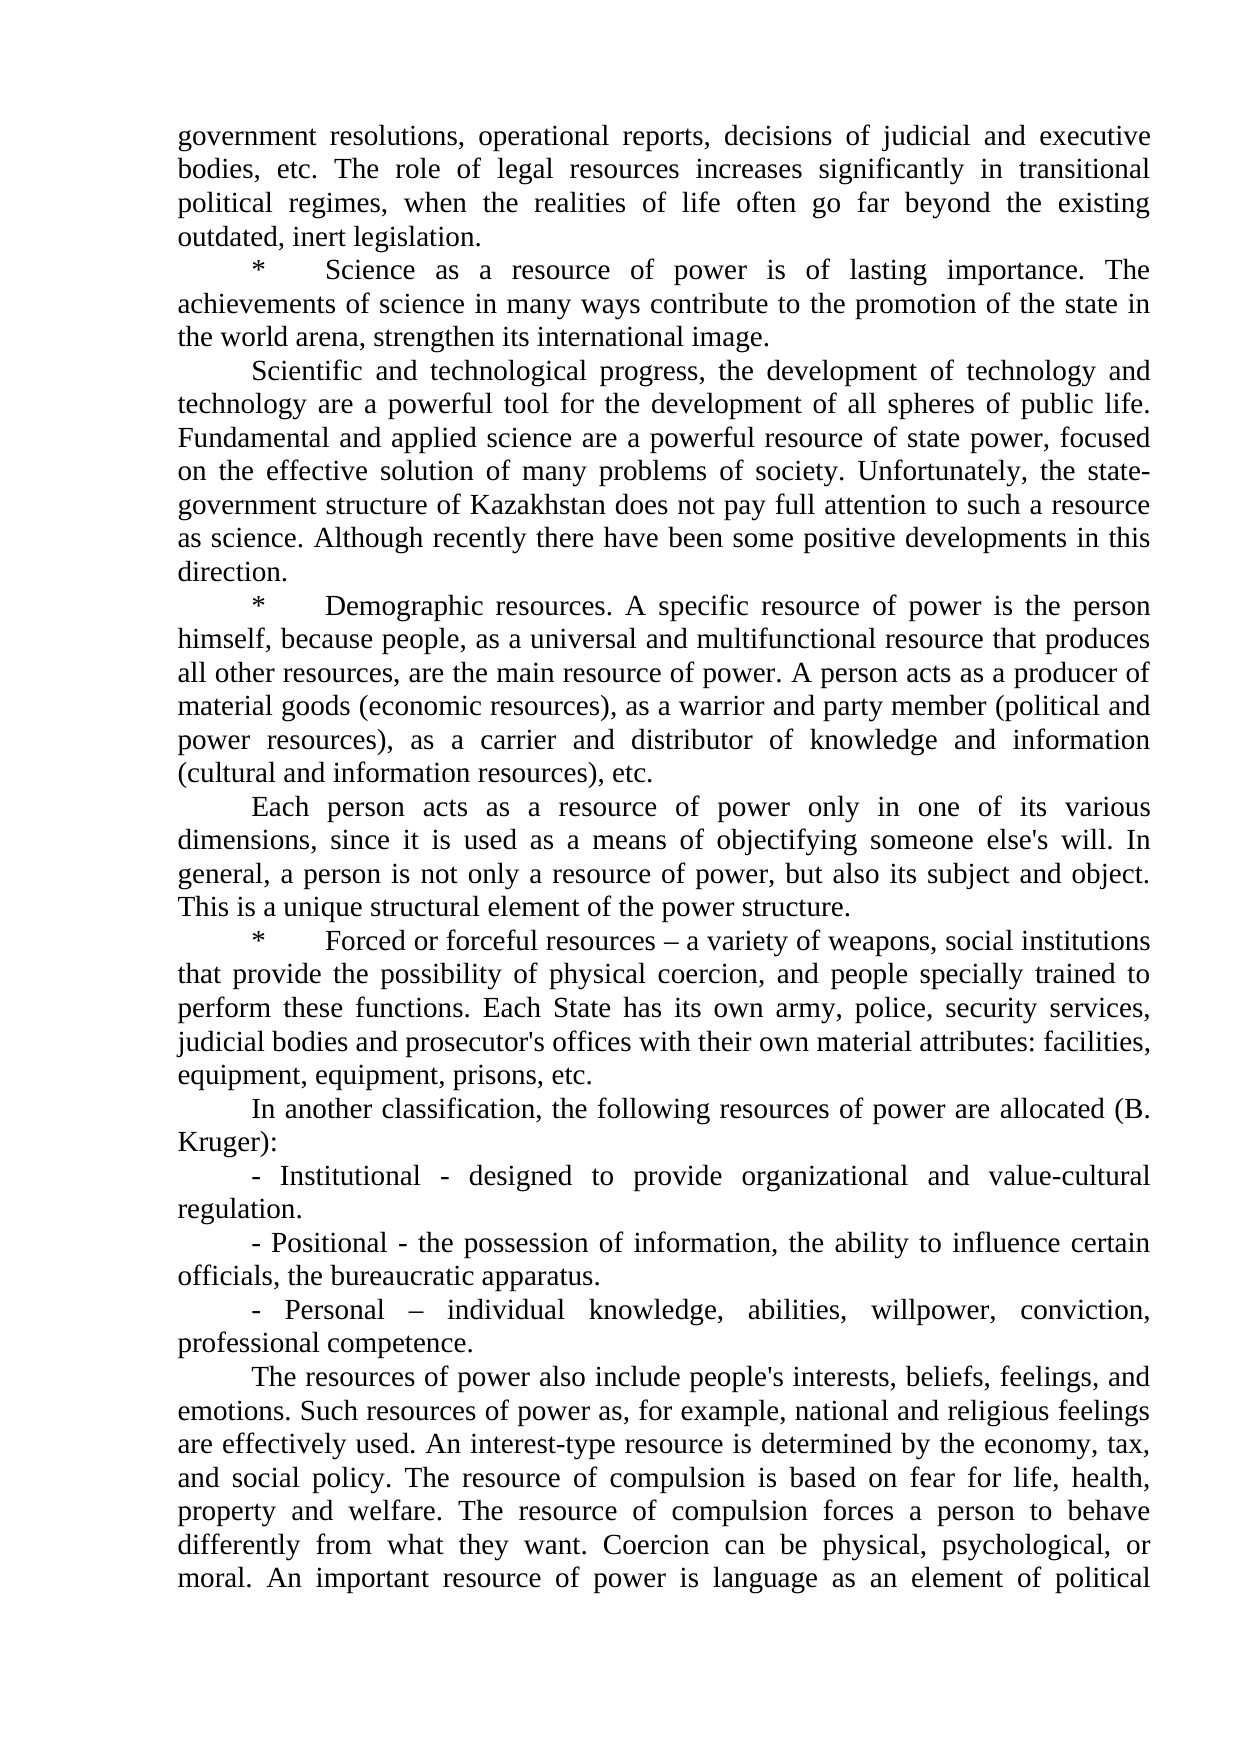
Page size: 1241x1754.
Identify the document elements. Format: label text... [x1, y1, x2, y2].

text * Demographic resources. A specific resource of power is the person himself, because people, as a universal and multifunctional resource that produces all other resources, are the main resource of power. A person acts as a producer of material goods (economic resources), as a warrior and party member (political and power resources), as a carrier and distributor of knowledge and information (cultural and information resources), etc. [177, 588, 1152, 789]
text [177, 118, 1152, 252]
text Scientific and technological progress, the development of technology and technology are a powerful tool for the development of all spheres of public life. Fundamental and applied science are a powerful resource of state power, focused on the effective solution of many problems of society. Unfortunately, the state-government structure of Kazakhstan does not pay full attention to such a resource as science. Although recently there have been some positive developments in this direction. [177, 353, 1152, 588]
text - Positional - the possession of information, the ability to influence certain officials, the bureaucratic apparatus. [177, 1225, 1152, 1292]
text - Institutional - designed to provide organizational and value-cultural regulation. [177, 1158, 1152, 1225]
text In another classification, the following resources of power are allocated (B. Kruger): [177, 1091, 1152, 1158]
text - Personal – individual knowledge, abilities, willpower, conviction, professional competence. [177, 1292, 1152, 1359]
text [177, 1359, 1152, 1594]
text Each person acts as a resource of power only in one of its various dimensions, since it is used as a means of objectifying someone else's will. In general, a person is not only a resource of power, but also its subject and object. This is a unique structural element of the power structure. [177, 789, 1152, 923]
text * Forced or forceful resources – a variety of weapons, social institutions that provide the possibility of physical coercion, and people specially trained to perform these functions. Each State has its own army, police, security services, judicial bodies and prosecutor's offices with their own material attributes: facilities, equipment, equipment, prisons, etc. [177, 923, 1152, 1091]
text * Science as a resource of power is of lasting importance. The achievements of science in many ways contribute to the promotion of the state in the world arena, strengthen its international image. [177, 252, 1152, 353]
